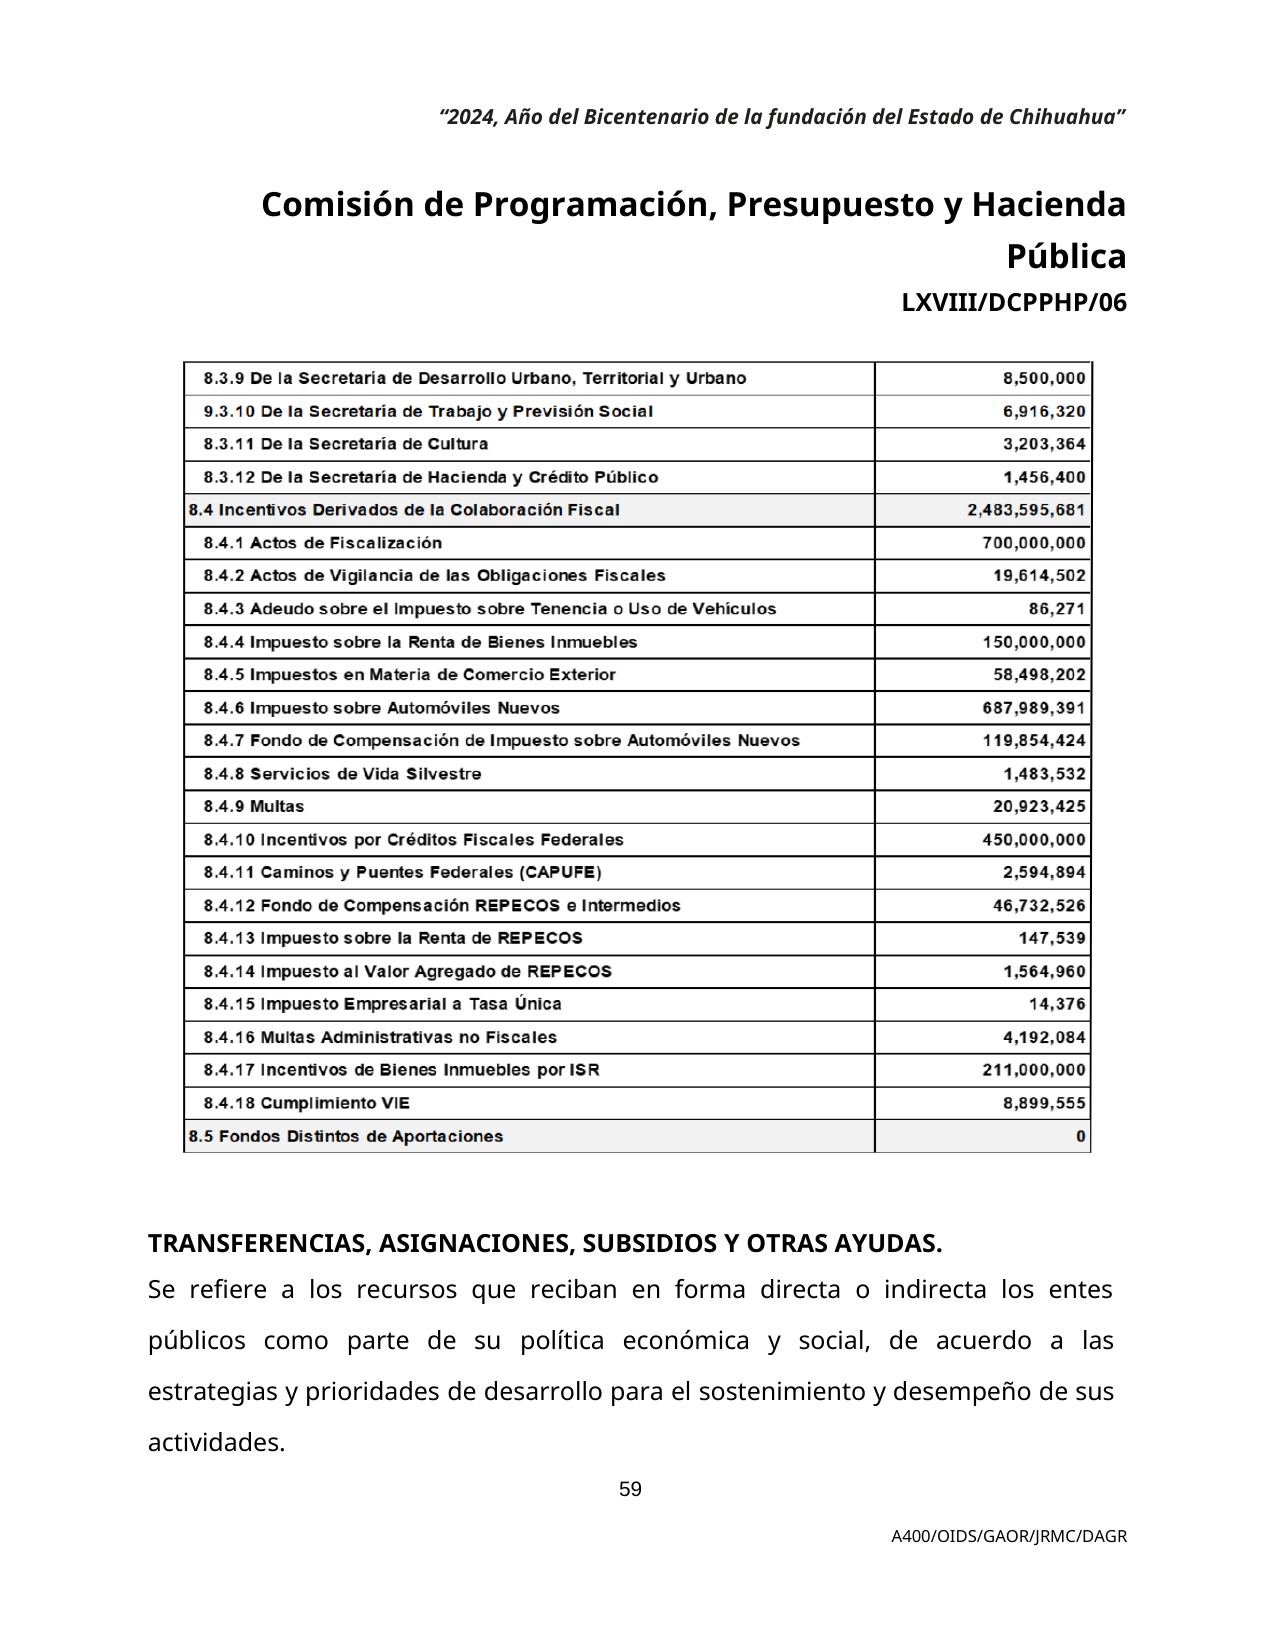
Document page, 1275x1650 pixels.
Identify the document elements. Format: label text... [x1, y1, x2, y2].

picture [178, 357, 1097, 1158]
text TRANSFERENCIAS, ASIGNACIONES, SUBSIDIOS Y OTRAS AYUDAS. [148, 1226, 1127, 1260]
text Se refiere a los recursos que reciban en forma directa o indirecta los entes públicos como parte de su política económica y social, de acuerdo a las estrategias y prioridades de desarrollo para el sostenimiento y desempeño de sus actividades. [148, 1271, 1115, 1458]
